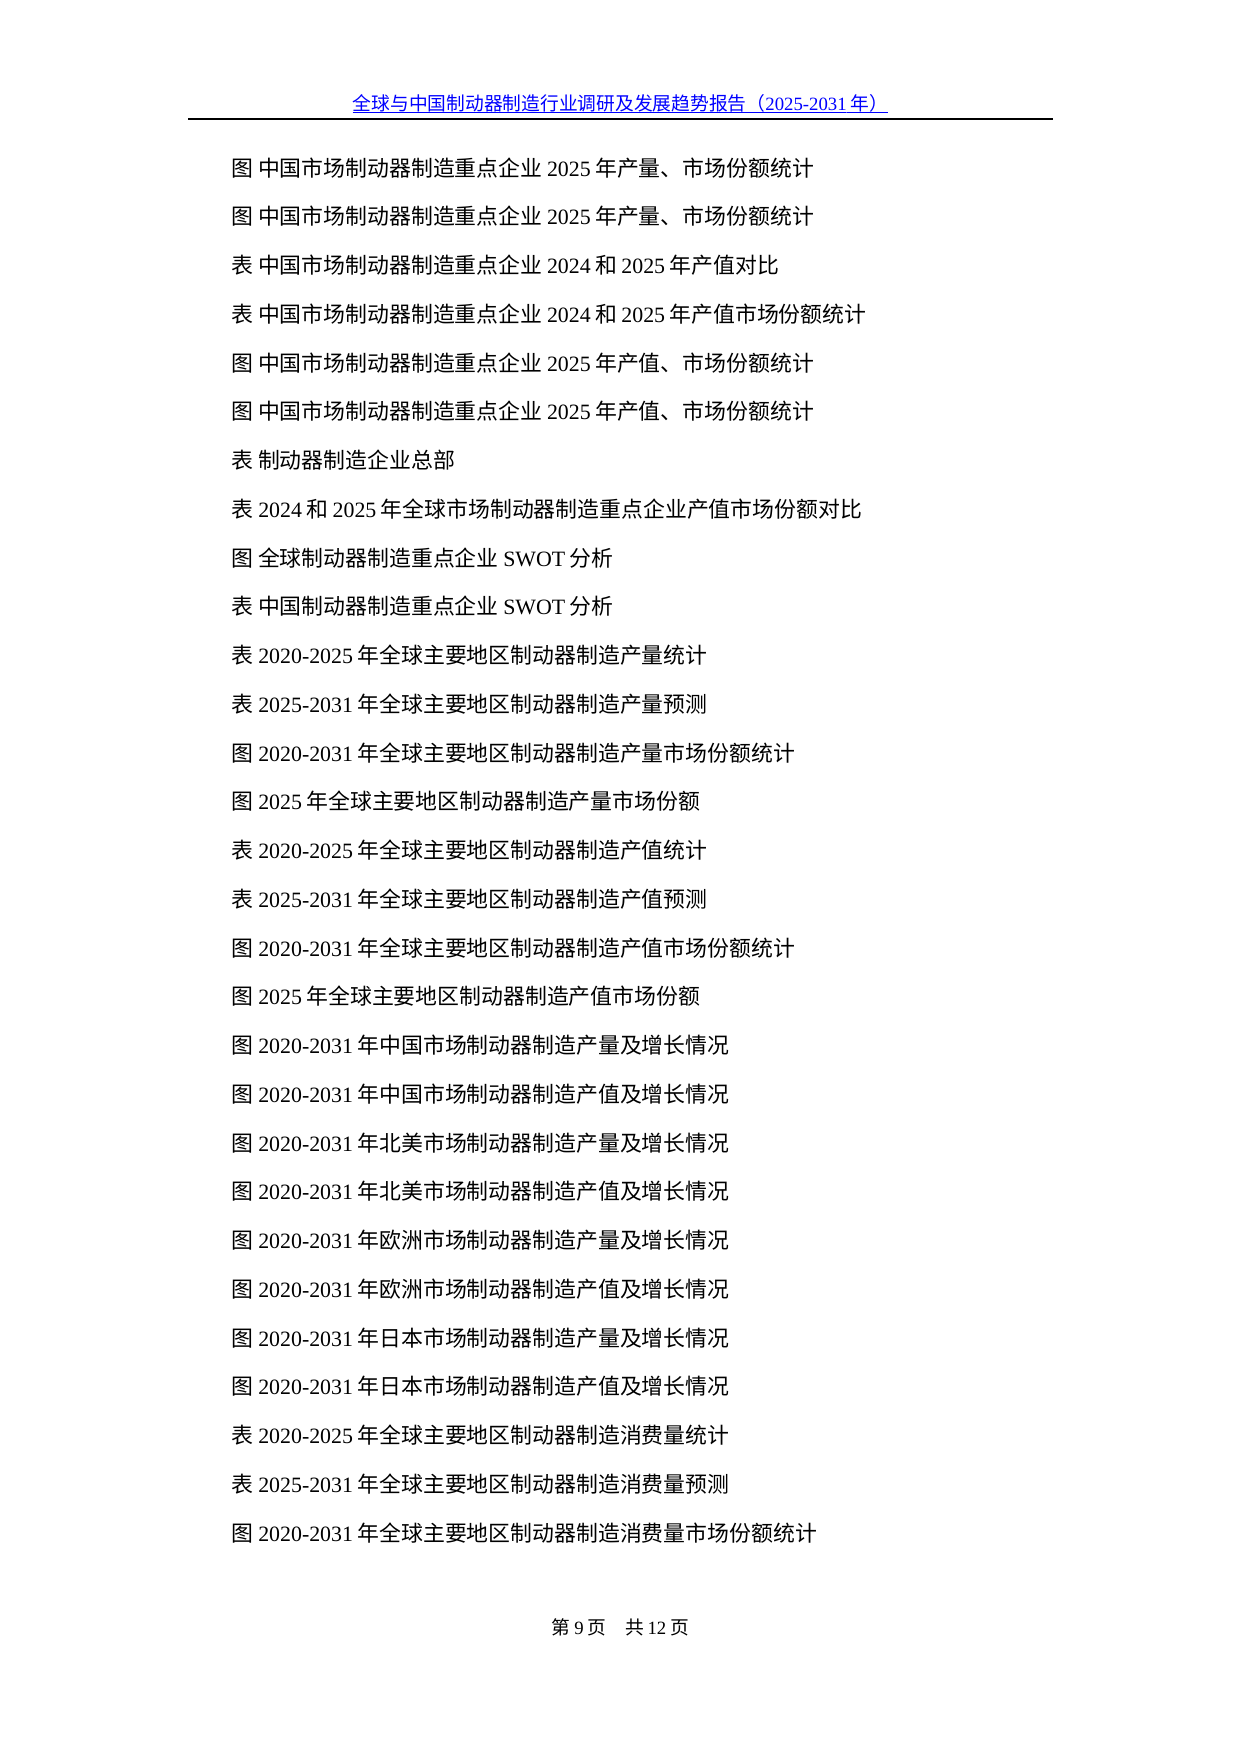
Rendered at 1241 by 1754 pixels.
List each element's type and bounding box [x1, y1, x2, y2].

text [187, 150, 1053, 1548]
